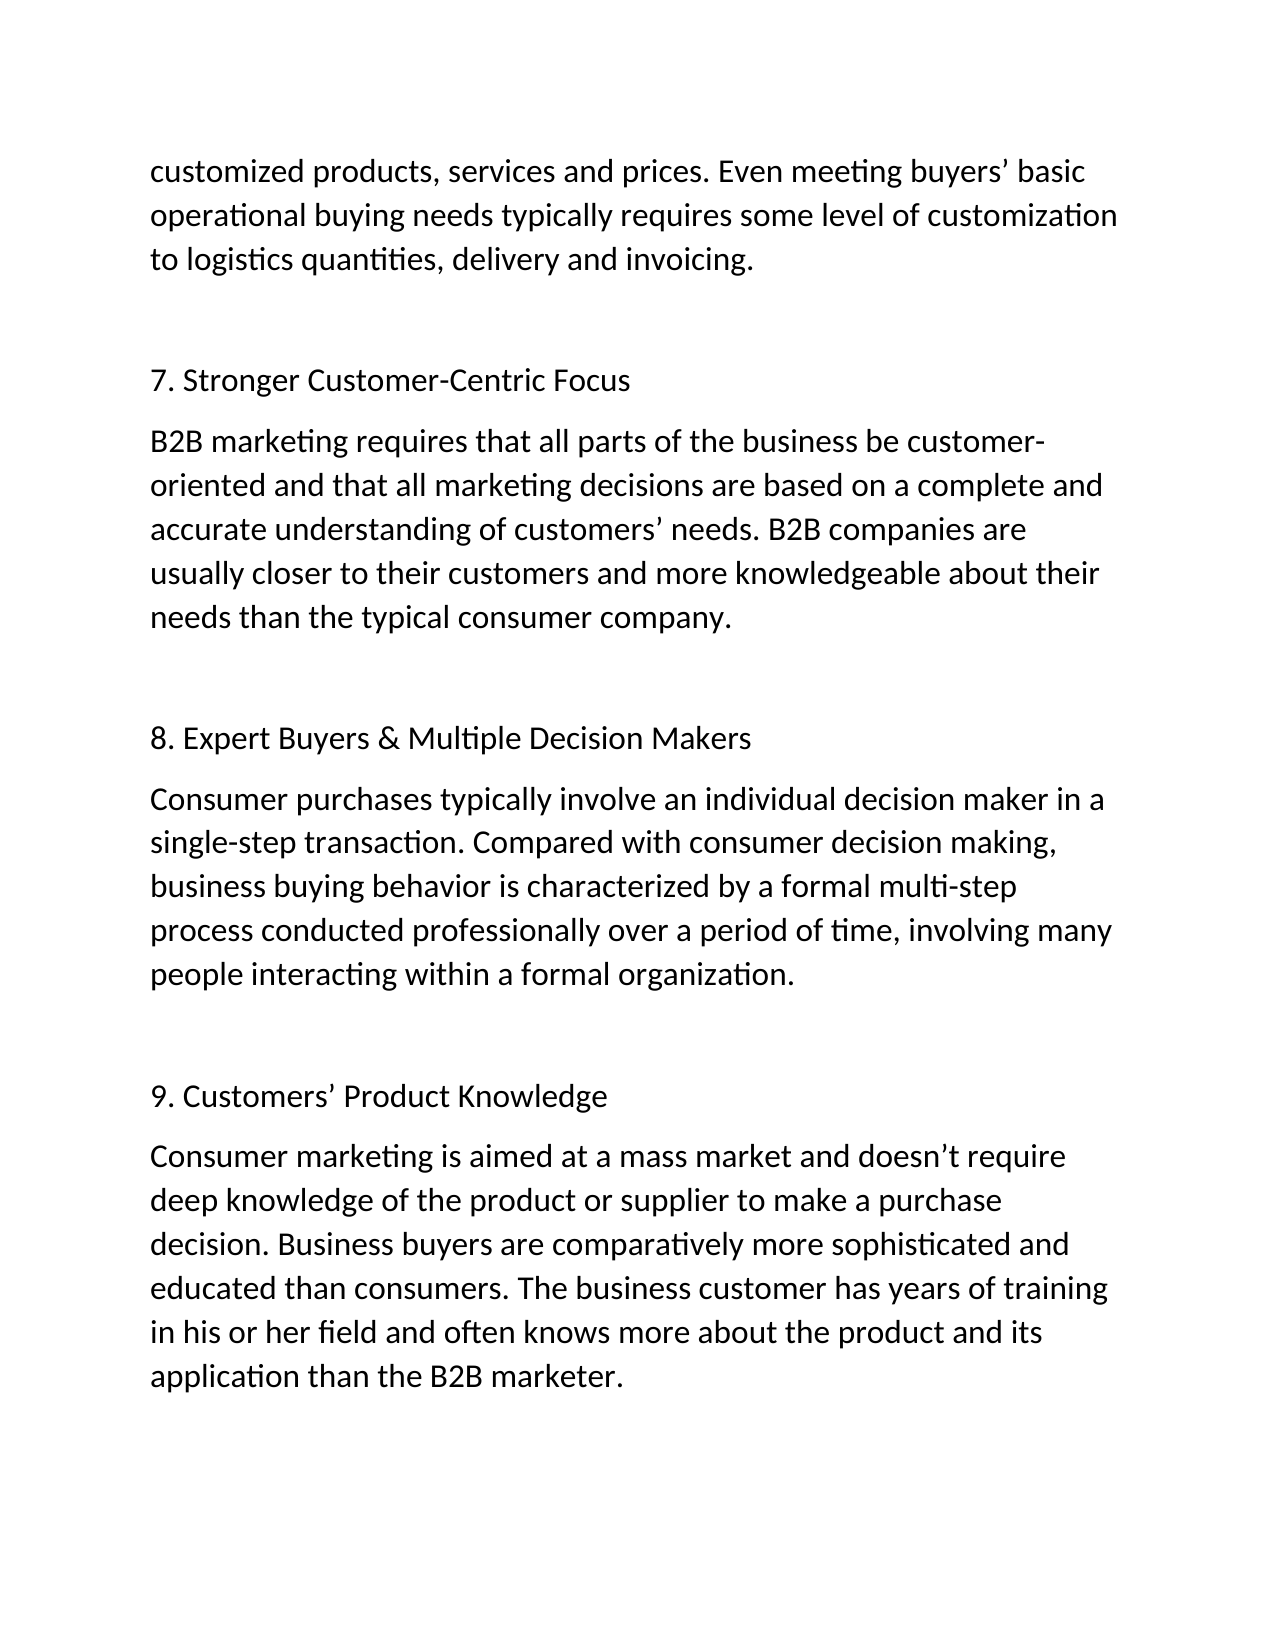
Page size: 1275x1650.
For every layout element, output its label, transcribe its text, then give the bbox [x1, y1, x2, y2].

text 8. Expert Buyers & Multiple Decision Makers [150, 717, 1125, 758]
text 7. Stronger Customer-Centric Focus [150, 359, 1125, 400]
text B2B marketing requires that all parts of the business be customer-oriented and that all marketing decisions are based on a complete and accurate understanding of customers’ needs. B2B companies are usually closer to their customers and more knowledgeable about their needs than the typical consumer company. [150, 420, 1125, 636]
text Consumer purchases typically involve an individual decision maker in a single-step transaction. Compared with consumer decision making, business buying behavior is characterized by a formal multi-step process conducted professionally over a period of time, involving many people interacting within a formal organization. [150, 777, 1125, 994]
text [150, 150, 1125, 279]
text 9. Customers’ Product Knowledge [150, 1074, 1125, 1115]
text Consumer marketing is aimed at a mass market and doesn’t require deep knowledge of the product or supplier to make a purchase decision. Business buyers are comparatively more sophisticated and educated than consumers. The business customer has years of training in his or her field and often knows more about the product and its application than the B2B marketer. [150, 1135, 1125, 1396]
